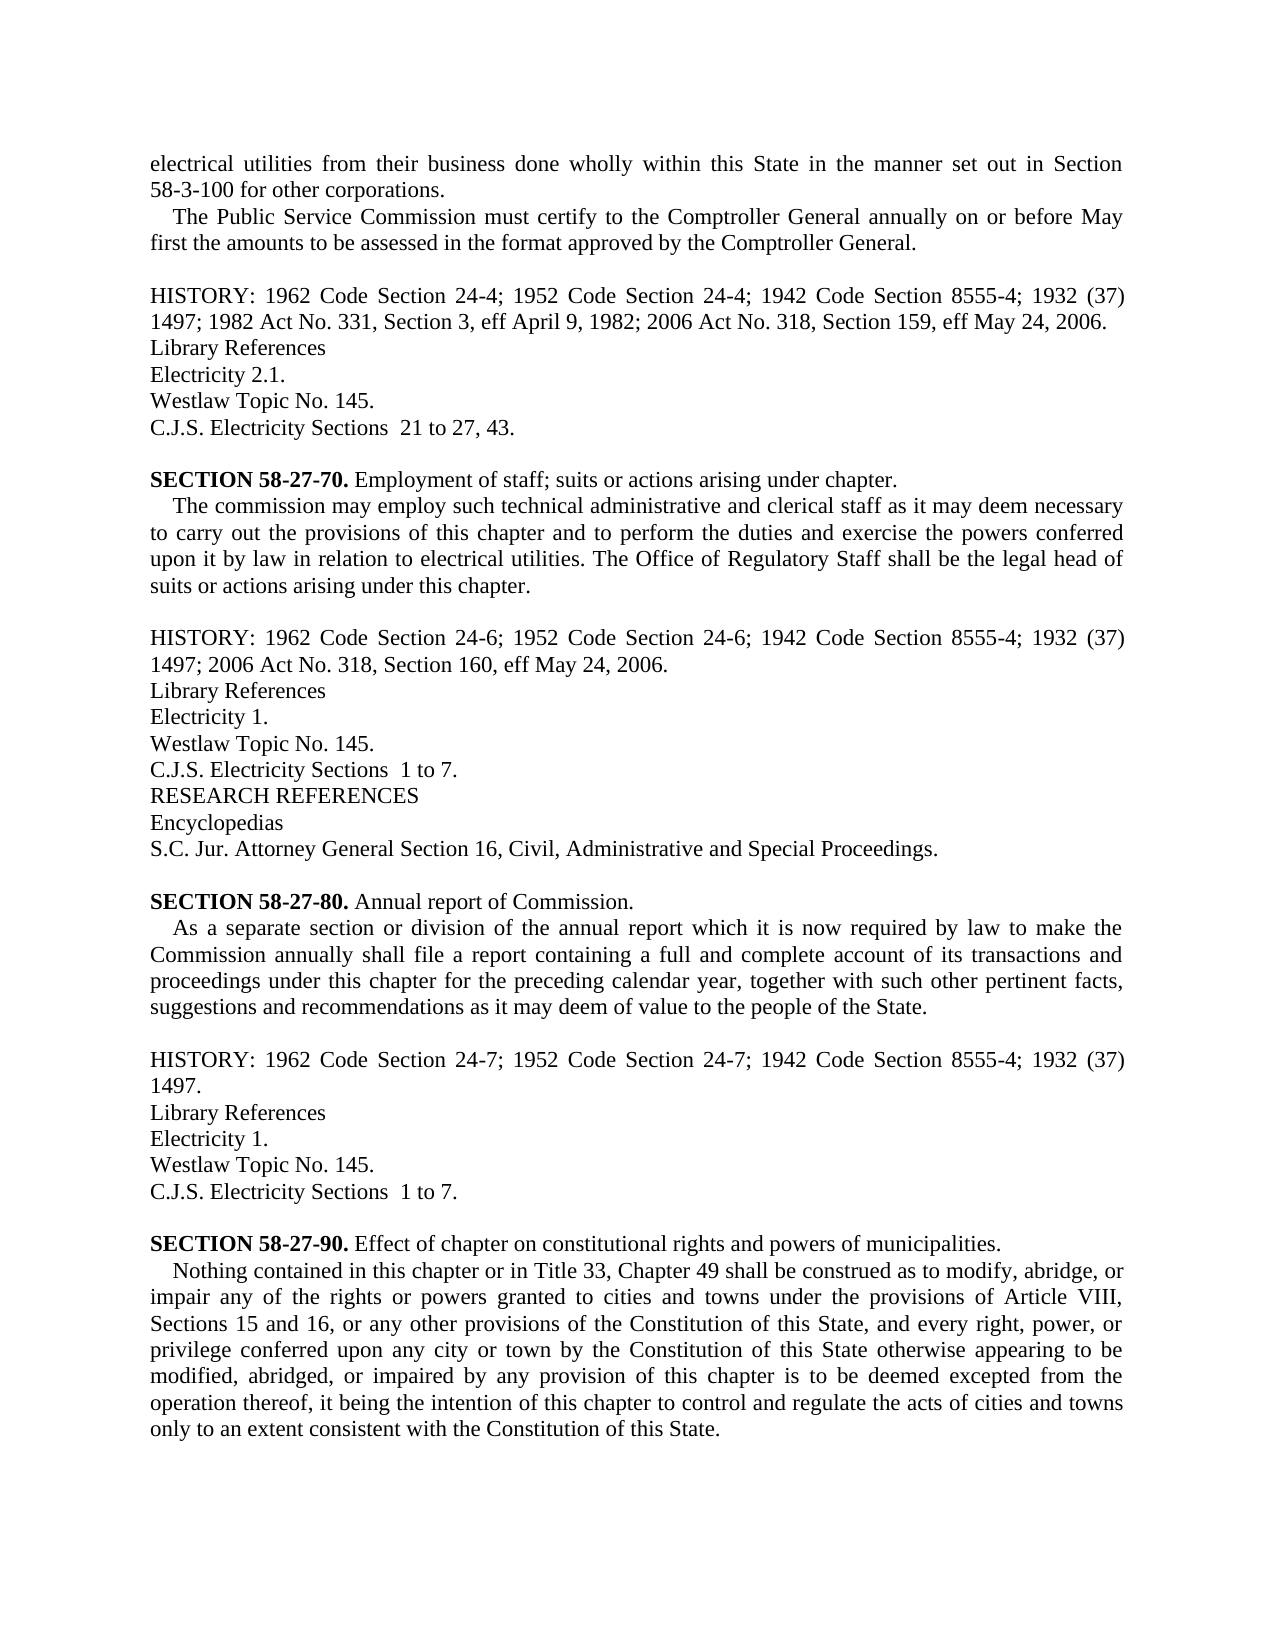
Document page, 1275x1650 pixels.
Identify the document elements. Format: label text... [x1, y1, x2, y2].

text Nothing contained in this chapter or in Title 33, Chapter 49 shall be construed as to modify, abridge, or impair any of the rights or powers granted to cities and towns under the provisions of Article VIII, Sections 15 and 16, or any other provisions of the Constitution of this State, and every right, power, or privilege conferred upon any city or town by the Constitution of this State otherwise appearing to be modified, abridged, or impaired by any provision of this chapter is to be deemed excepted from the operation thereof, it being the intention of this chapter to control and regulate the acts of cities and towns only to an extent consistent with the Constitution of this State. [150, 1257, 1125, 1441]
text Library References [150, 1099, 1125, 1125]
text C.J.S. Electricity Sections 1 to 7. [150, 1178, 1125, 1204]
text SECTION 58-27-70. Employment of staff; suits or actions arising under chapter. [150, 466, 1125, 493]
text SECTION 58-27-80. Annual report of Commission. [150, 888, 1125, 914]
text Encyclopedias [150, 809, 1125, 835]
text Electricity 2.1. [150, 361, 1125, 387]
text Library References [150, 334, 1125, 361]
text HISTORY: 1962 Code Section 24-7; 1952 Code Section 24-7; 1942 Code Section 8555-4; 1932 (37) 1497. [150, 1046, 1125, 1099]
text HISTORY: 1962 Code Section 24-6; 1952 Code Section 24-6; 1942 Code Section 8555-4; 1932 (37) 1497; 2006 Act No. 318, Section 160, eff May 24, 2006. [150, 624, 1125, 677]
text HISTORY: 1962 Code Section 24-4; 1952 Code Section 24-4; 1942 Code Section 8555-4; 1932 (37) 1497; 1982 Act No. 331, Section 3, eff April 9, 1982; 2006 Act No. 318, Section 159, eff May 24, 2006. [150, 282, 1125, 334]
text The commission may employ such technical administrative and clerical staff as it may deem necessary to carry out the provisions of this chapter and to perform the duties and exercise the powers conferred upon it by law in relation to electrical utilities. The Office of Regulatory Staff shall be the legal head of suits or actions arising under this chapter. [150, 493, 1125, 598]
text As a separate section or division of the annual report which it is now required by law to make the Commission annually shall file a report containing a full and complete account of its transactions and proceedings under this chapter for the preceding calendar year, together with such other pertinent facts, suggestions and recommendations as it may deem of value to the people of the State. [150, 914, 1125, 1020]
text Electricity 1. [150, 1125, 1125, 1151]
text Library References [150, 677, 1125, 703]
text RESEARCH REFERENCES [150, 782, 1125, 809]
text The Public Service Commission must certify to the Comptroller General annually on or before May first the amounts to be assessed in the format approved by the Comptroller General. [150, 203, 1125, 255]
text Westlaw Topic No. 145. [150, 730, 1125, 756]
text SECTION 58-27-90. Effect of chapter on constitutional rights and powers of municipalities. [150, 1231, 1125, 1257]
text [150, 150, 1125, 203]
text C.J.S. Electricity Sections 1 to 7. [150, 756, 1125, 782]
text S.C. Jur. Attorney General Section 16, Civil, Administrative and Special Proceedings. [150, 835, 1125, 862]
text C.J.S. Electricity Sections 21 to 27, 43. [150, 413, 1125, 440]
text Westlaw Topic No. 145. [150, 1151, 1125, 1178]
text Electricity 1. [150, 703, 1125, 730]
text Westlaw Topic No. 145. [150, 387, 1125, 413]
